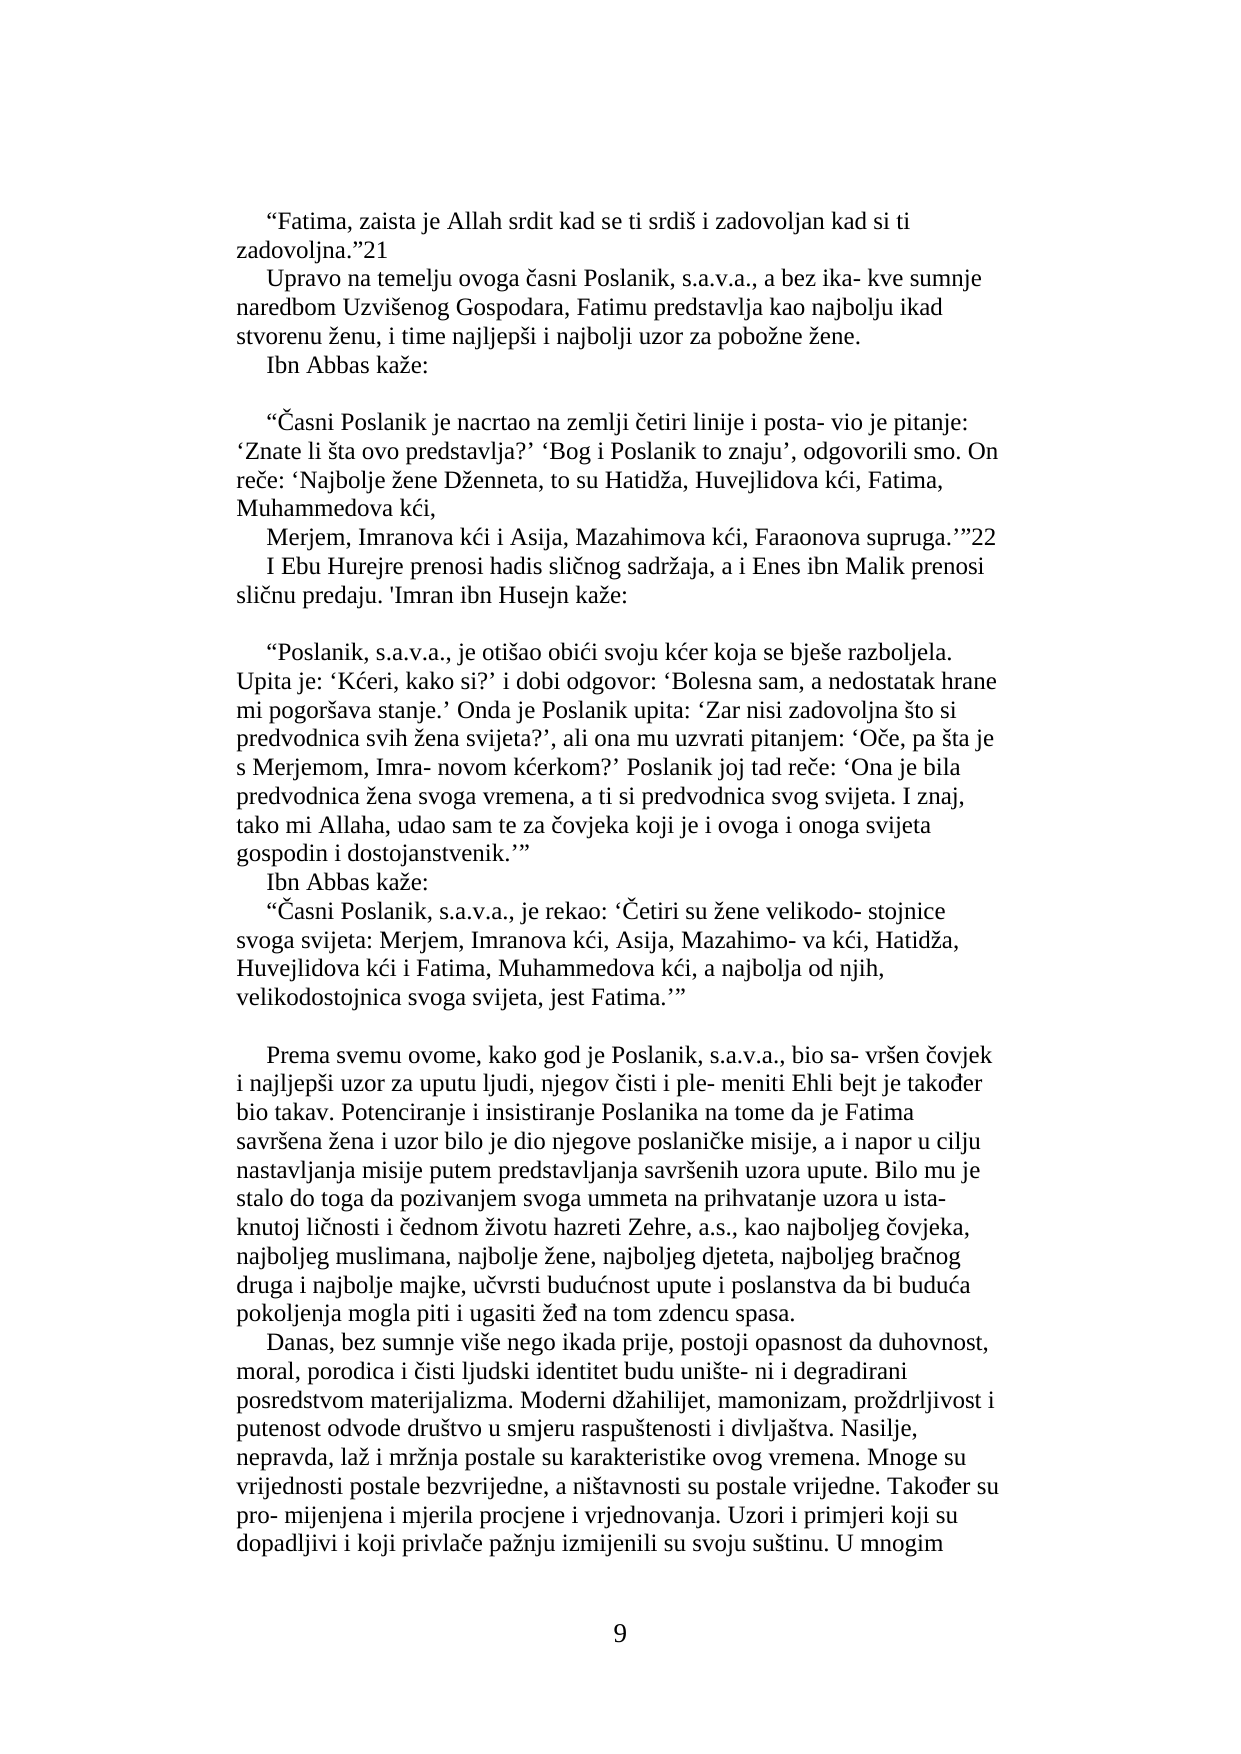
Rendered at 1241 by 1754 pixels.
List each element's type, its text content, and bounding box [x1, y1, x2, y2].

text “Poslanik, s.a.v.a., je otišao obići svoju kćer koja se bješe razboljela. Upita je: ‘Kćeri, kako si?’ i dobi odgovor: ‘Bolesna sam, a nedostatak hrane mi pogoršava stanje.’ Onda je Poslanik upita: ‘Zar nisi zadovoljna što si predvodnica svih žena svijeta?’, ali ona mu uzvrati pitanjem: ‘Oče, pa šta je s Merjemom, Imra- novom kćerkom?’ Poslanik joj tad reče: ‘Ona je bila predvodnica žena svoga vremena, a ti si predvodnica svog svijeta. I znaj, tako mi Allaha, udao sam te za čovjeka koji je i ovoga i onoga svijeta gospodin i dostojanstvenik.’” [236, 637, 1004, 867]
text Upravo na temelju ovoga časni Poslanik, s.a.v.a., a bez ika- kve sumnje naredbom Uzvišenog Gospodara, Fatimu predstavlja kao najbolju ikad stvorenu ženu, i time najljepši i najbolji uzor za pobožne žene. [236, 263, 1004, 350]
text Ibn Abbas kaže: [236, 350, 1004, 378]
text “Fatima, zaista je Allah srdit kad se ti srdiš i zadovoljan kad si ti zadovoljna.”21 [236, 206, 1004, 263]
text Ibn Abbas kaže: [236, 867, 1004, 896]
text Merjem, Imranova kći i Asija, Mazahimova kći, Faraonova supruga.’”22 [236, 522, 1004, 551]
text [236, 1327, 1004, 1557]
text “Časni Poslanik je nacrtao na zemlji četiri linije i posta- vio je pitanje: ‘Znate li šta ovo predstavlja?’ ‘Bog i Poslanik to znaju’, odgovorili smo. On reče: ‘Najbolje žene Dženneta, to su Hatidža, Huvejlidova kći, Fatima, Muhammedova kći, [236, 407, 1004, 522]
text “Časni Poslanik, s.a.v.a., je rekao: ‘Četiri su žene velikodo- stojnice svoga svijeta: Merjem, Imranova kći, Asija, Mazahimo- va kći, Hatidža, Huvejlidova kći i Fatima, Muhammedova kći, a najbolja od njih, velikodostojnica svoga svijeta, jest Fatima.’” [236, 896, 1004, 1011]
text Prema svemu ovome, kako god je Poslanik, s.a.v.a., bio sa- vršen čovjek i najljepši uzor za uputu ljudi, njegov čisti i ple- meniti Ehli bejt je također bio takav. Potenciranje i insistiranje Poslanika na tome da je Fatima savršena žena i uzor bilo je dio njegove poslaničke misije, a i napor u cilju nastavljanja misije putem predstavljanja savršenih uzora upute. Bilo mu je stalo do toga da pozivanjem svoga ummeta na prihvatanje uzora u ista- knutoj ličnosti i čednom životu hazreti Zehre, a.s., kao najboljeg čovjeka, najboljeg muslimana, najbolje žene, najboljeg djeteta, najboljeg bračnog druga i najbolje majke, učvrsti budućnost upute i poslanstva da bi buduća pokoljenja mogla piti i ugasiti žeđ na tom zdencu spasa. [236, 1040, 1004, 1327]
text I Ebu Hurejre prenosi hadis sličnog sadržaja, a i Enes ibn Malik prenosi sličnu predaju. 'Imran ibn Husejn kaže: [236, 551, 1004, 608]
